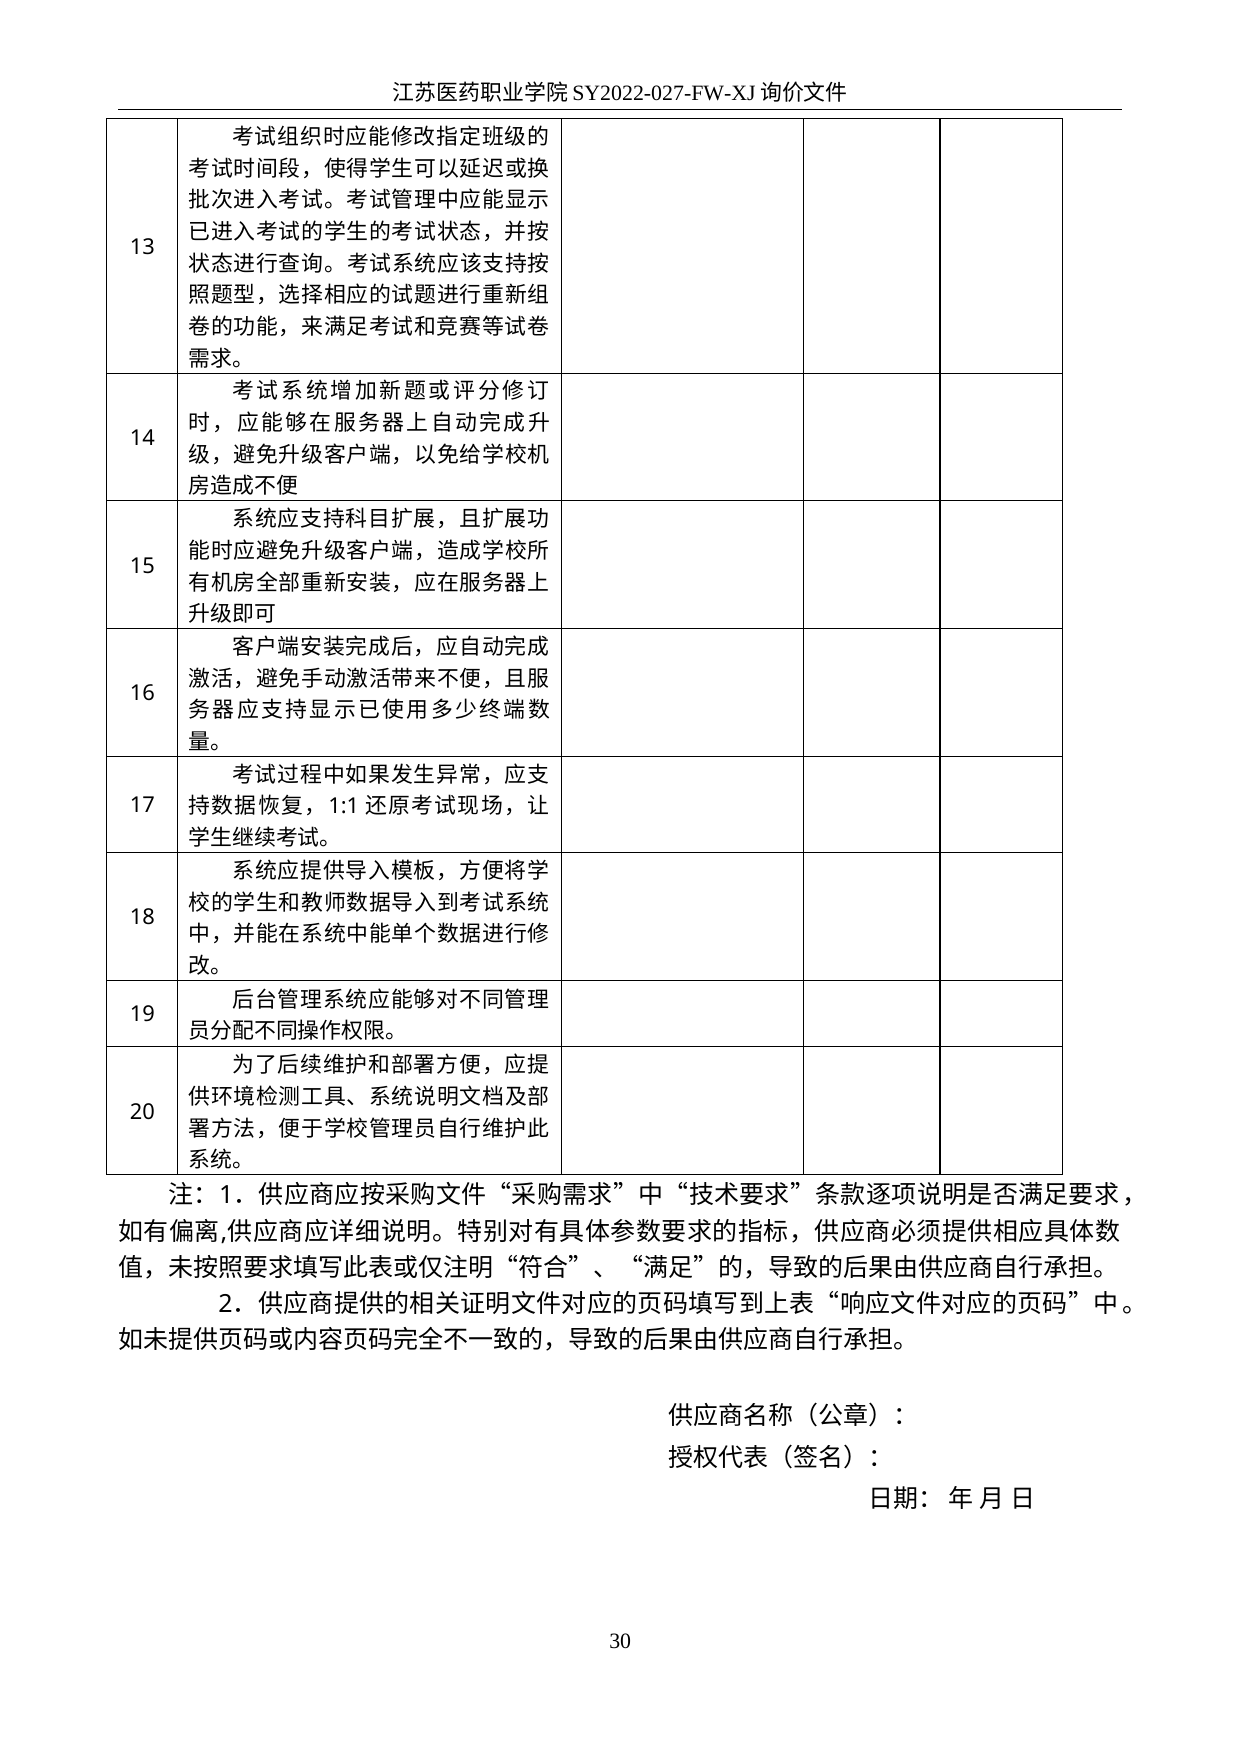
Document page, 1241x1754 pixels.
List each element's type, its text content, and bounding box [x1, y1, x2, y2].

table_cell [804, 629, 939, 756]
text 日期： 年 月 日 [118, 1479, 1122, 1515]
table_cell 16 [107, 629, 177, 756]
table_cell 17 [107, 757, 177, 852]
table_cell 系统应提供导入模板，方便将学校的学生和教师数据导入到考试系统中，并能在系统中能单个数据进行修改。 [178, 853, 561, 979]
text 供应商名称（公章）： [118, 1395, 1122, 1432]
table_cell [804, 501, 939, 628]
table_cell 19 [107, 981, 177, 1046]
table_cell [941, 981, 1062, 1046]
table_cell 为了后续维护和部署方便，应提供环境检测工具、系统说明文档及部署方法，便于学校管理员自行维护此系统。 [178, 1047, 561, 1174]
table_cell 13 [107, 119, 177, 372]
table_cell 客户端安装完成后，应自动完成激活，避免手动激活带来不便，且服务器应支持显示已使用多少终端数量。 [178, 629, 561, 756]
table_cell 后台管理系统应能够对不同管理员分配不同操作权限。 [178, 981, 561, 1046]
table_cell [562, 981, 803, 1046]
table_cell [941, 853, 1062, 979]
table_cell [804, 1047, 939, 1174]
table_cell [804, 757, 939, 852]
table_cell [804, 119, 939, 372]
table_cell [562, 757, 803, 852]
text 注：1．供应商应按采购文件“采购需求”中“技术要求”条款逐项说明是否满足要求，如有偏离,供应商应详细说明。特别对有具体参数要求的指标，供应商必须提供相应具体数值，未按照要求填写此表或仅注明“符合”、“满足”的，导致的后果由供应商自行承担。 [118, 1175, 1122, 1284]
table_cell [941, 374, 1062, 500]
table_cell 18 [107, 853, 177, 979]
table_cell 14 [107, 374, 177, 500]
table_cell [941, 1047, 1062, 1174]
table_cell [804, 981, 939, 1046]
table_cell [562, 629, 803, 756]
table_cell 考试过程中如果发生异常，应支持数据恢复，1:1还原考试现场，让学生继续考试。 [178, 757, 561, 852]
table_cell 系统应支持科目扩展，且扩展功能时应避免升级客户端，造成学校所有机房全部重新安装，应在服务器上升级即可 [178, 501, 561, 628]
table_cell [804, 374, 939, 500]
table_cell [941, 501, 1062, 628]
text 2．供应商提供的相关证明文件对应的页码填写到上表“响应文件对应的页码”中。如未提供页码或内容页码完全不一致的，导致的后果由供应商自行承担。 [118, 1284, 1122, 1356]
table_cell 15 [107, 501, 177, 628]
table_cell 考试系统增加新题或评分修订时，应能够在服务器上自动完成升级，避免升级客户端，以免给学校机房造成不便 [178, 374, 561, 500]
table_cell [941, 629, 1062, 756]
table_cell [941, 757, 1062, 852]
table_cell [562, 501, 803, 628]
table_cell 20 [107, 1047, 177, 1174]
table_cell [562, 374, 803, 500]
table_cell [941, 119, 1062, 372]
text 授权代表（签名）： [118, 1437, 1122, 1473]
table_cell [562, 853, 803, 979]
table_cell [562, 119, 803, 372]
table_cell [804, 853, 939, 979]
table_cell 考试组织时应能修改指定班级的考试时间段，使得学生可以延迟或换批次进入考试。考试管理中应能显示已进入考试的学生的考试状态，并按状态进行查询。考试系统应该支持按照题型，选择相应的试题进行重新组卷的功能，来满足考试和竞赛等试卷需求。 [178, 119, 561, 372]
table_cell [562, 1047, 803, 1174]
